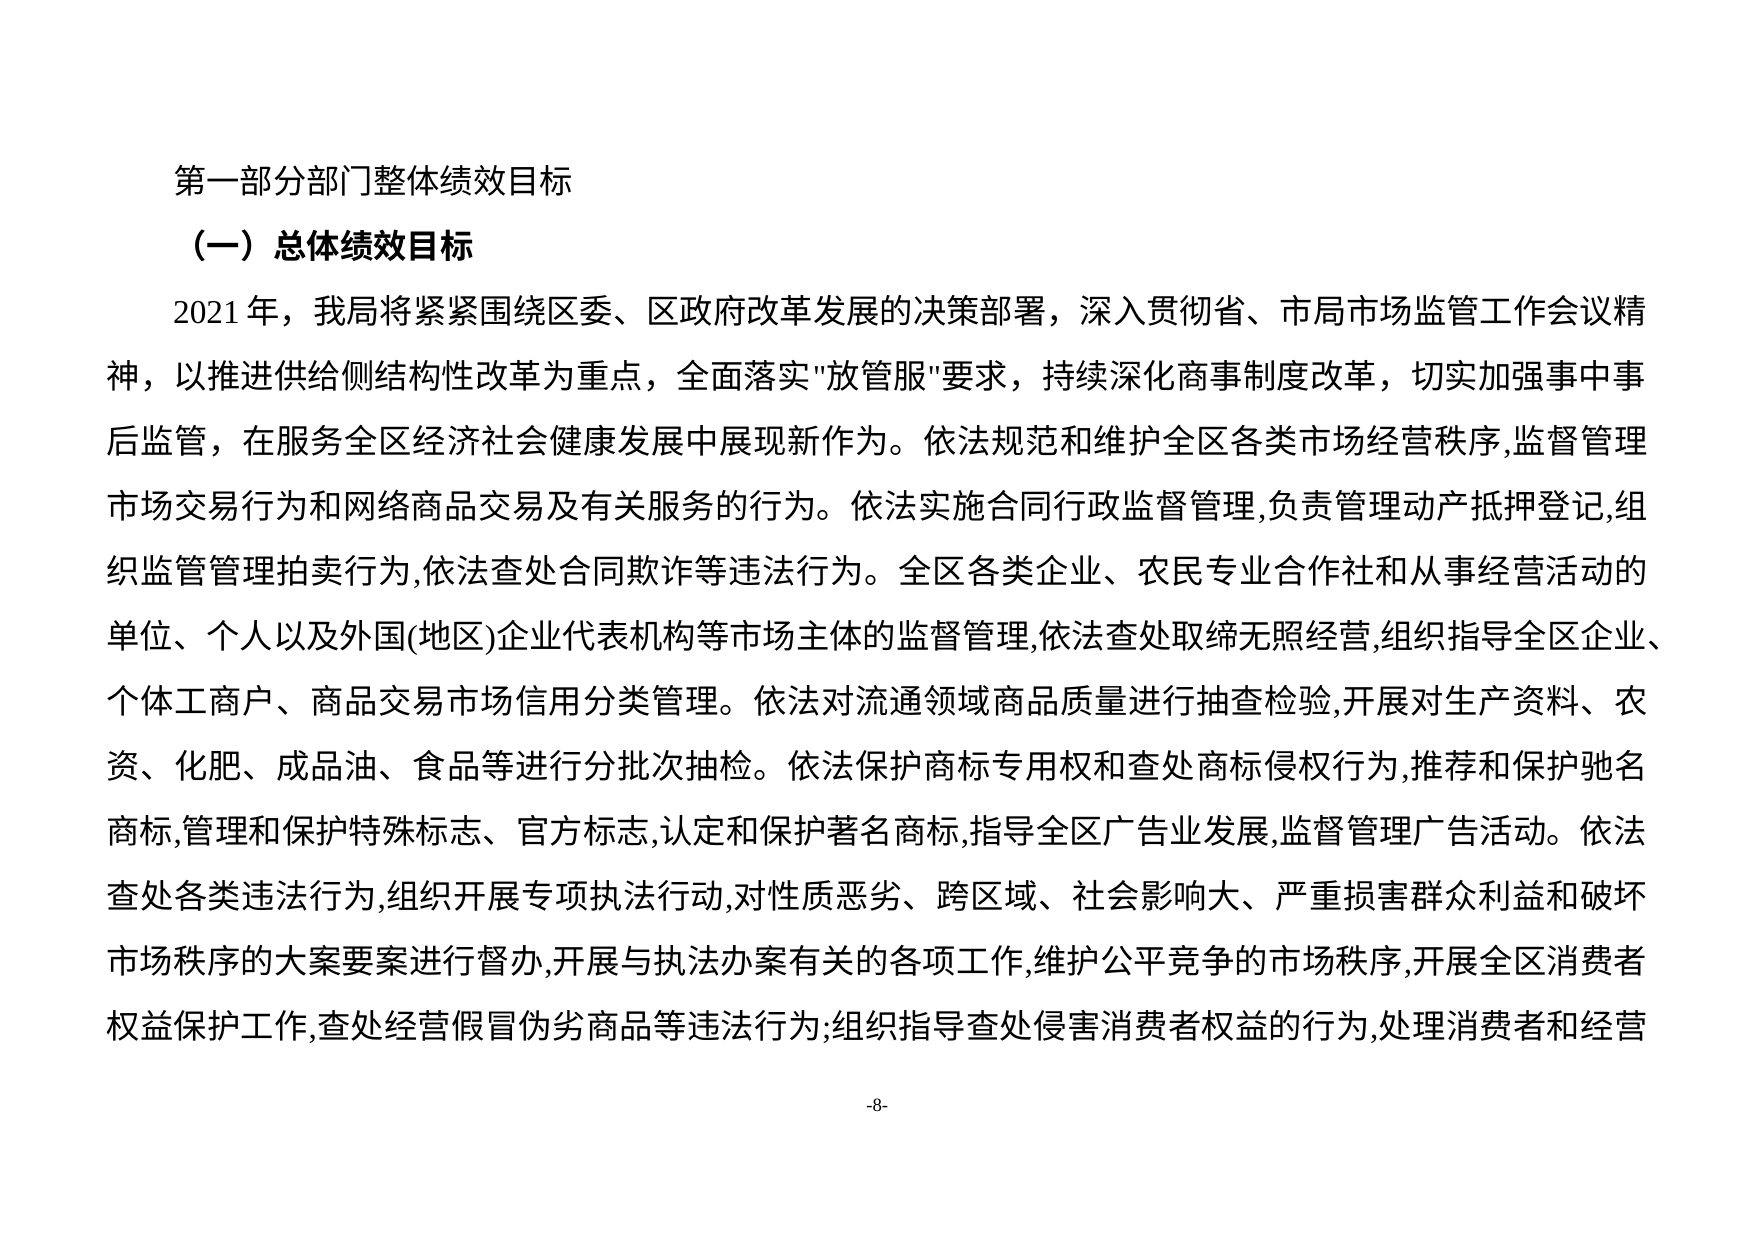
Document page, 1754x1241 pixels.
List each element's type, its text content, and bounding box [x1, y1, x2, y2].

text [106, 276, 1648, 1056]
text 第一部分部门整体绩效目标 [106, 146, 1648, 211]
text （一）总体绩效目标 [106, 211, 1648, 276]
